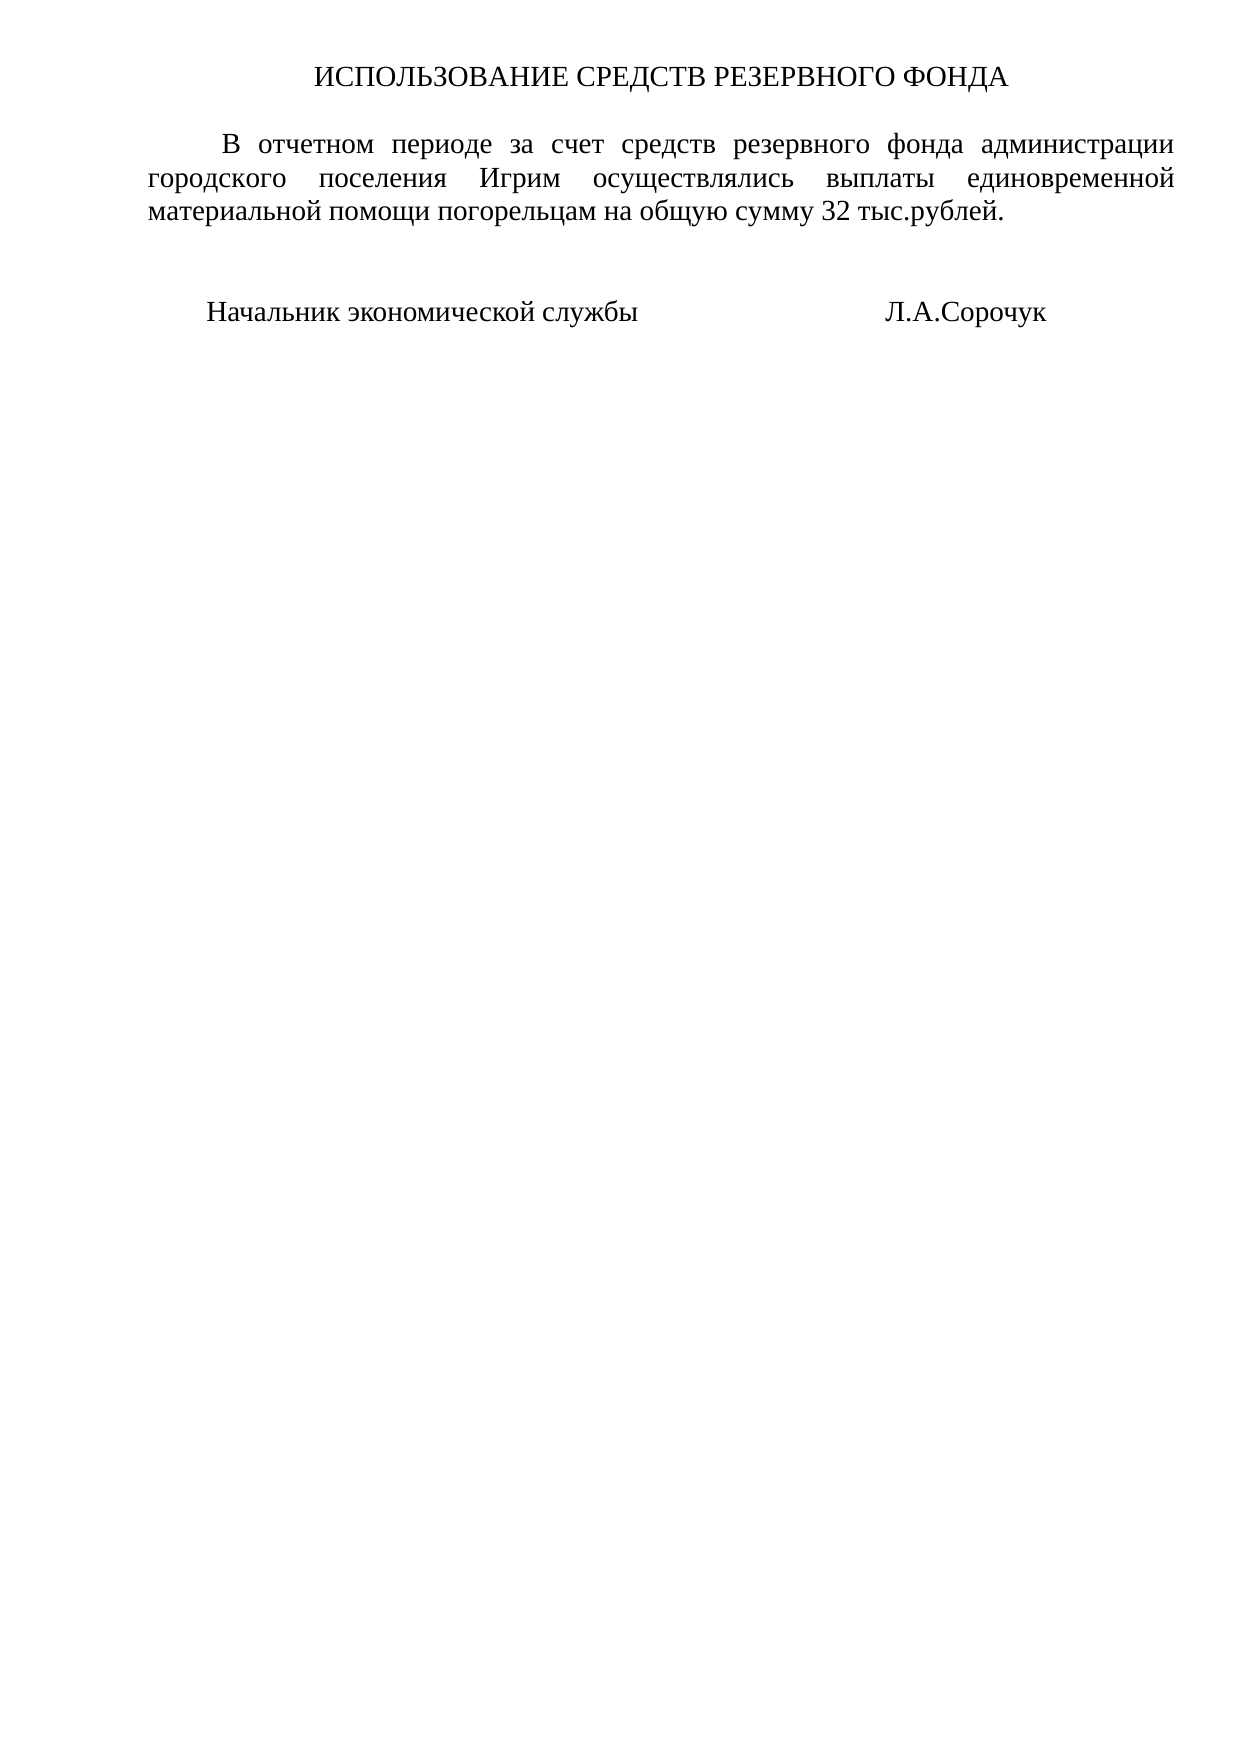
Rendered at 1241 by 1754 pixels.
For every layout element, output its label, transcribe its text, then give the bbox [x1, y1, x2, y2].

text ИСПОЛЬЗОВАНИЕ СРЕДСТВ РЕЗЕРВНОГО ФОНДА [148, 59, 1175, 93]
text Начальник экономической службы Л.А.Сорочук [148, 294, 1175, 327]
text В отчетном периоде за счет средств резервного фонда администрации городского поселения Игрим осуществлялись выплаты единовременной материальной помощи погорельцам на общую сумму 32 тыс.рублей. [148, 126, 1175, 227]
